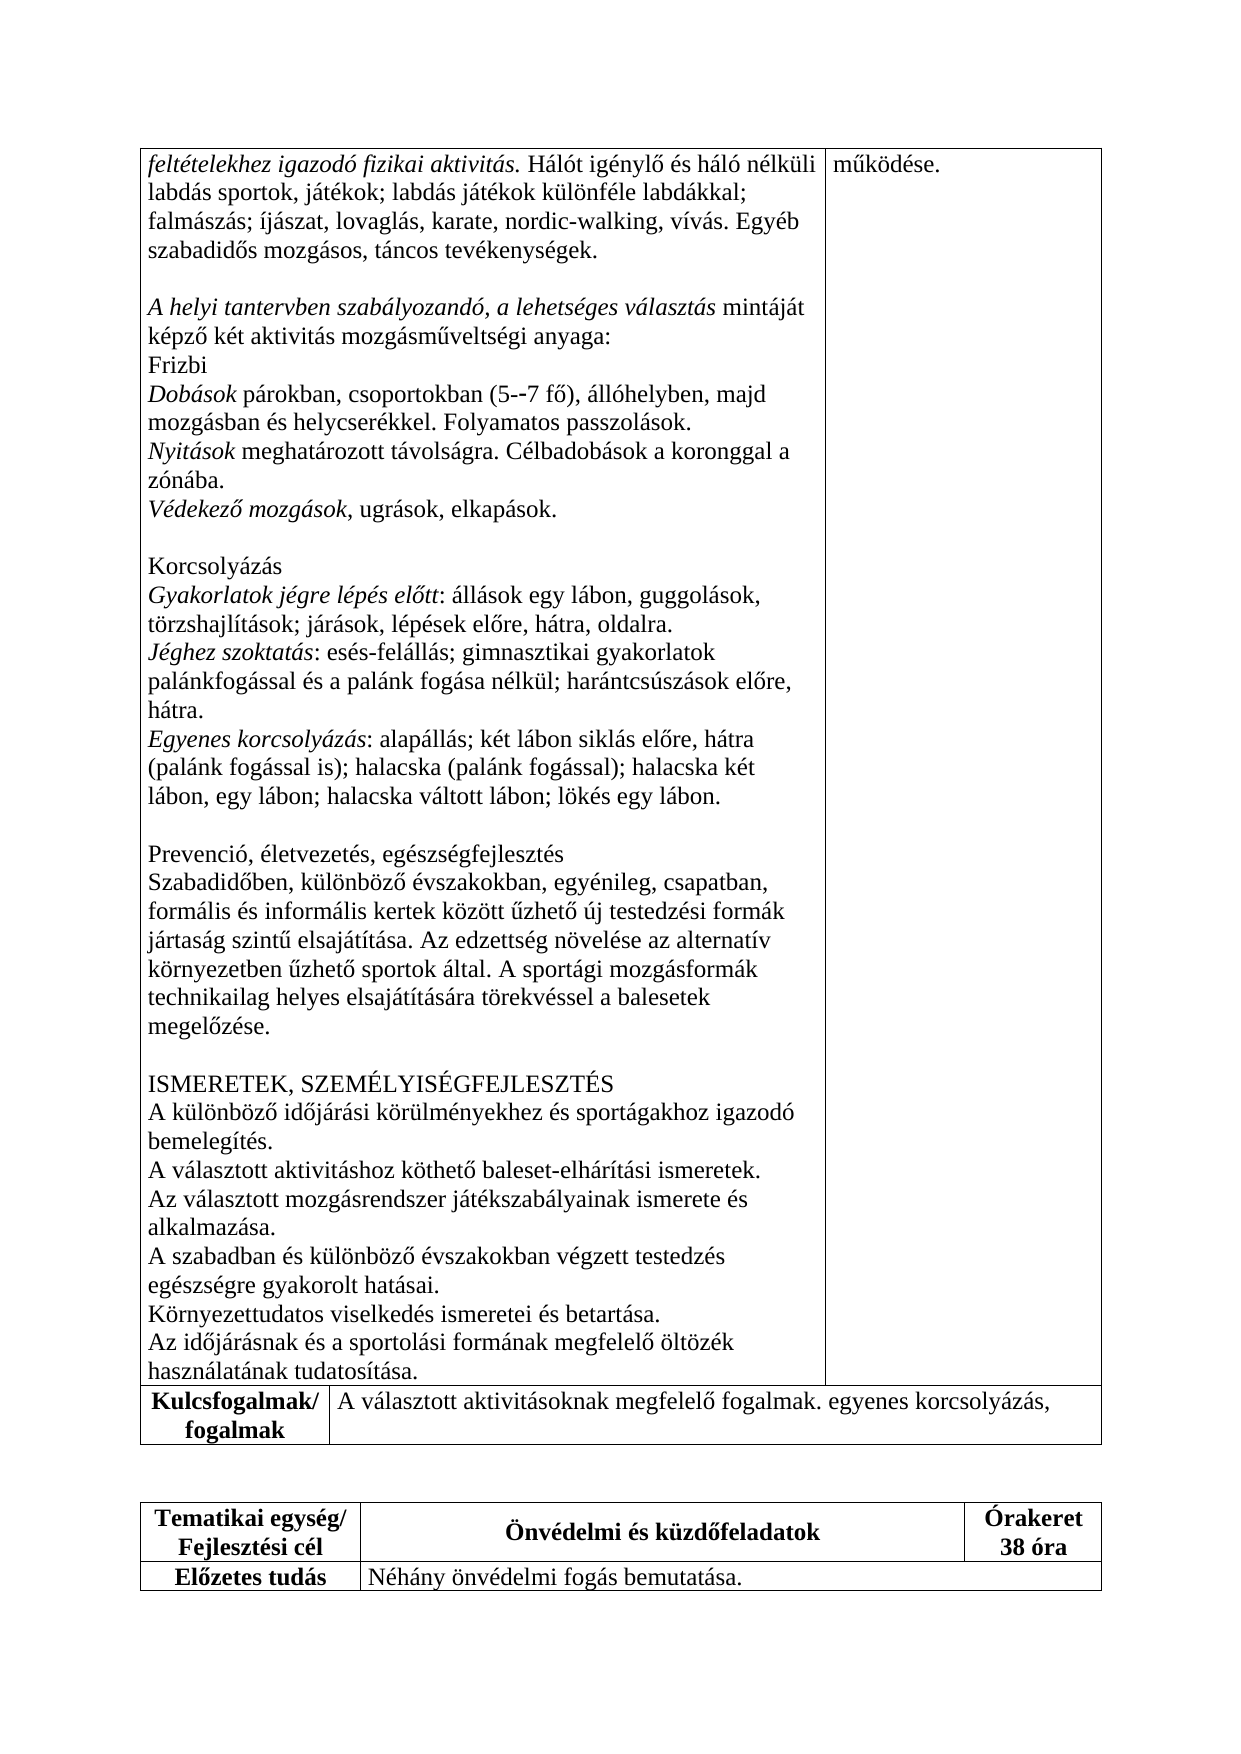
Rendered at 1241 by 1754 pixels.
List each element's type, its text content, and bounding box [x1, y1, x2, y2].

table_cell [141, 149, 825, 1385]
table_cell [361, 1562, 1101, 1590]
table_header Tematikai egység/ Fejlesztési cél [141, 1503, 360, 1561]
table_cell A választott aktivitásoknak megfelelő fogalmak. egyenes korcsolyázás, [330, 1386, 1101, 1443]
table_header Órakeret 38 óra [965, 1503, 1101, 1561]
table_cell Kulcsfogalmak/ fogalmak [141, 1386, 329, 1443]
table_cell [826, 149, 1101, 1385]
table_cell Előzetes tudás [141, 1562, 360, 1590]
table_header Önvédelmi és küzdőfeladatok [361, 1503, 964, 1561]
